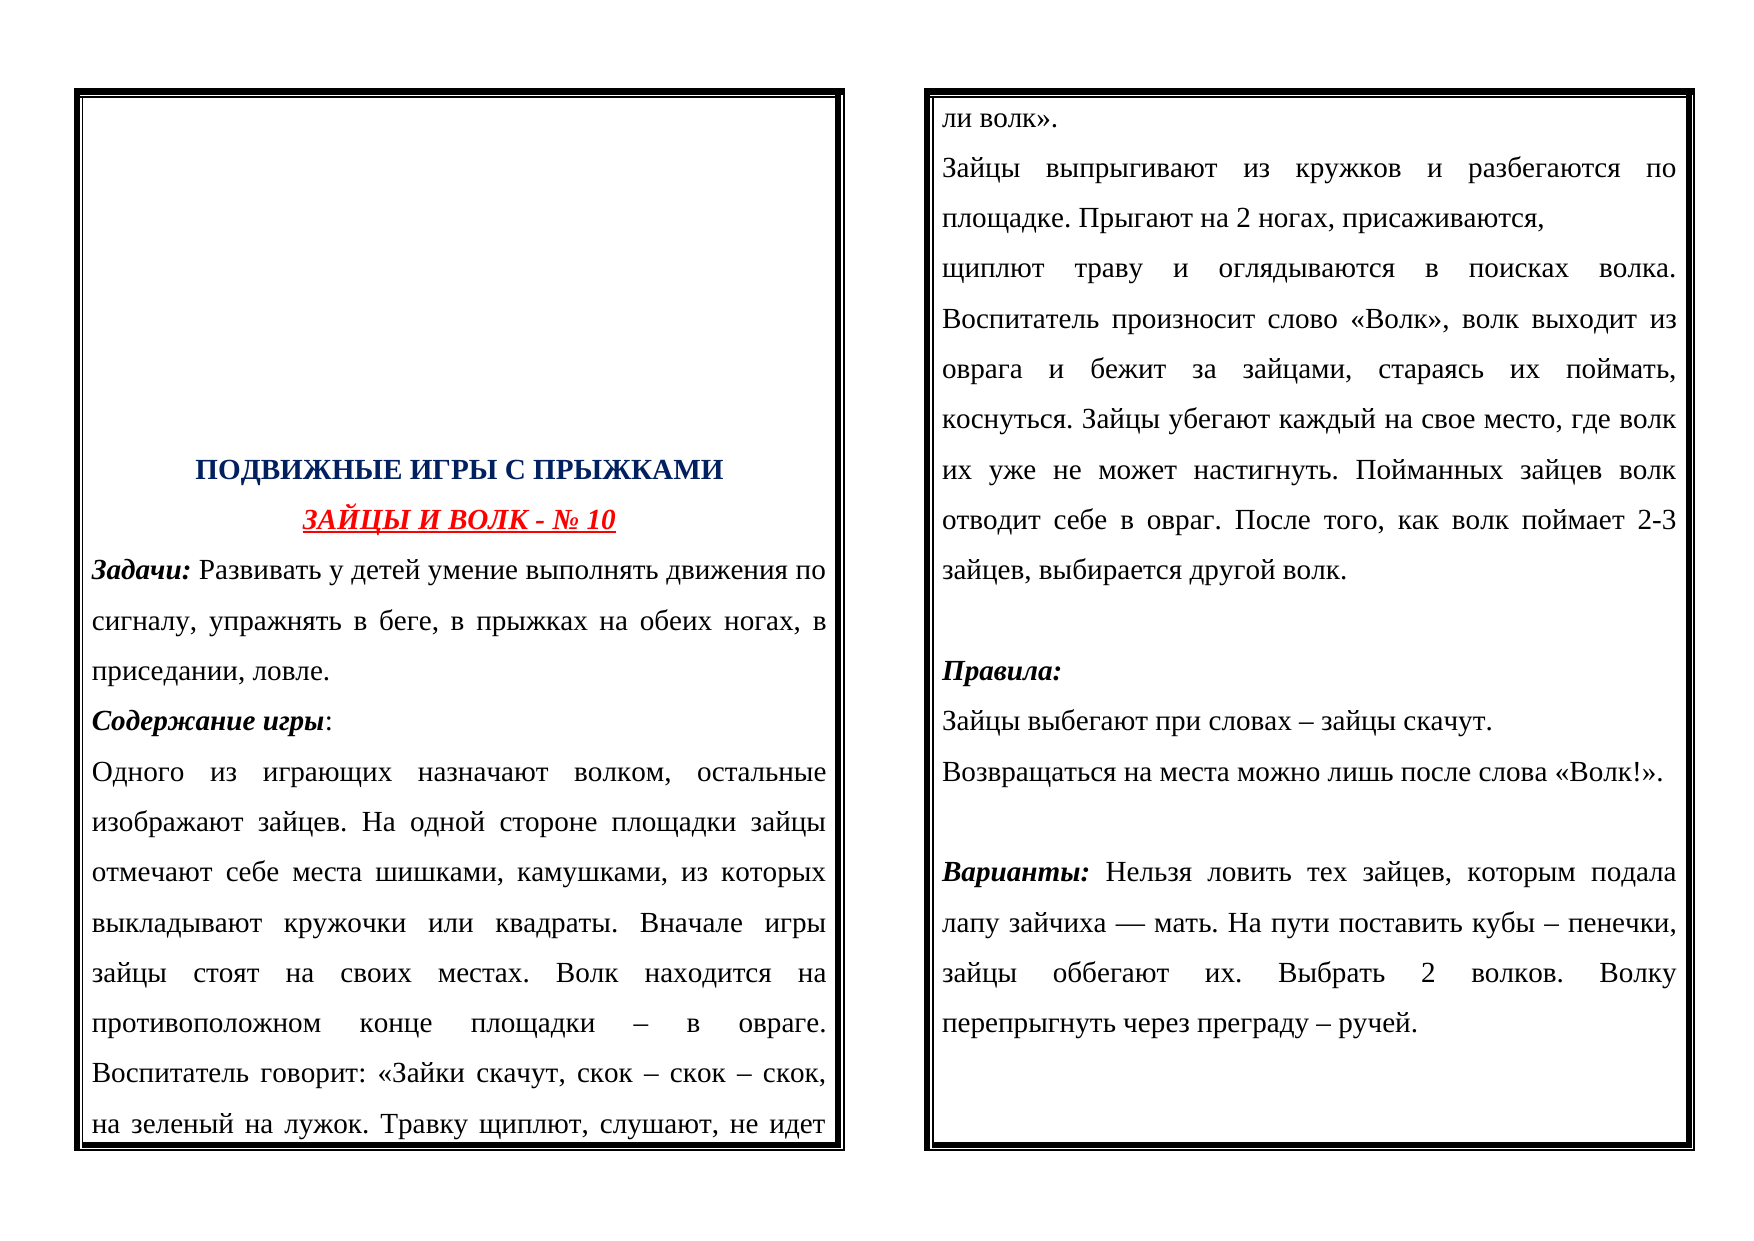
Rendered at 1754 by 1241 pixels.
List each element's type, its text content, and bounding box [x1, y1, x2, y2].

text Одного из играющих назначают волком, остальные изображают зайцев. На одной стороне площадки зайцы отмечают себе места шишками, камушками, из которых выкладывают кружочки или квадраты. Вначале игры зайцы стоят на своих местах. Волк находится на противоположном конце площадки – в овраге. Воспитатель говорит: «Зайки скачут, скок – скок – скок, на зеленый на лужок. Травку щиплют, слушают, не идет ли волк». [934, 98, 1686, 133]
text Возвращаться на места можно лишь после слова «Волк!». [934, 742, 1686, 787]
text ПОДВИЖНЫЕ ИГРЫ С ПРЫЖКАМИ [83, 440, 835, 485]
text Содержание игры: [83, 692, 835, 737]
text Варианты: Нельзя ловить тех зайцев, которым подала лапу зайчиха — мать. На пути поставить кубы – пенечки, зайцы оббегают их. Выбрать 2 волков. Волку перепрыгнуть через преграду – ручей. [934, 843, 1686, 1039]
text Одного из играющих назначают волком, остальные изображают зайцев. На одной стороне площадки зайцы отмечают себе места шишками, камушками, из которых выкладывают кружочки или квадраты. Вначале игры зайцы стоят на своих местах. Волк находится на противоположном конце площадки – в овраге. Воспитатель говорит: «Зайки скачут, скок – скок – скок, на зеленый на лужок. Травку щиплют, слушают, не идет ли волк». [83, 742, 835, 1142]
text ЗАЙЦЫ И ВОЛК - № 10 [83, 491, 835, 536]
text щиплют траву и оглядываются в поисках волка. Воспитатель произносит слово «Волк», волк выходит из оврага и бежит за зайцами, стараясь их поймать, коснуться. Зайцы убегают каждый на свое место, где волк их уже не может настигнуть. Пойманных зайцев волк отводит себе в овраг. После того, как волк поймает 2-3 зайцев, выбирается другой волк. [934, 239, 1686, 586]
text Правила: [934, 642, 1686, 687]
text Зайцы выпрыгивают из кружков и разбегаются по площадке. Прыгают на 2 ногах, присаживаются, [934, 138, 1686, 234]
text Задачи: Развивать у детей умение выполнять движения по сигналу, упражнять в беге, в прыжках на обеих ногах, в приседании, ловле. [83, 541, 835, 687]
text Зайцы выбегают при словах – зайцы скачут. [934, 692, 1686, 737]
